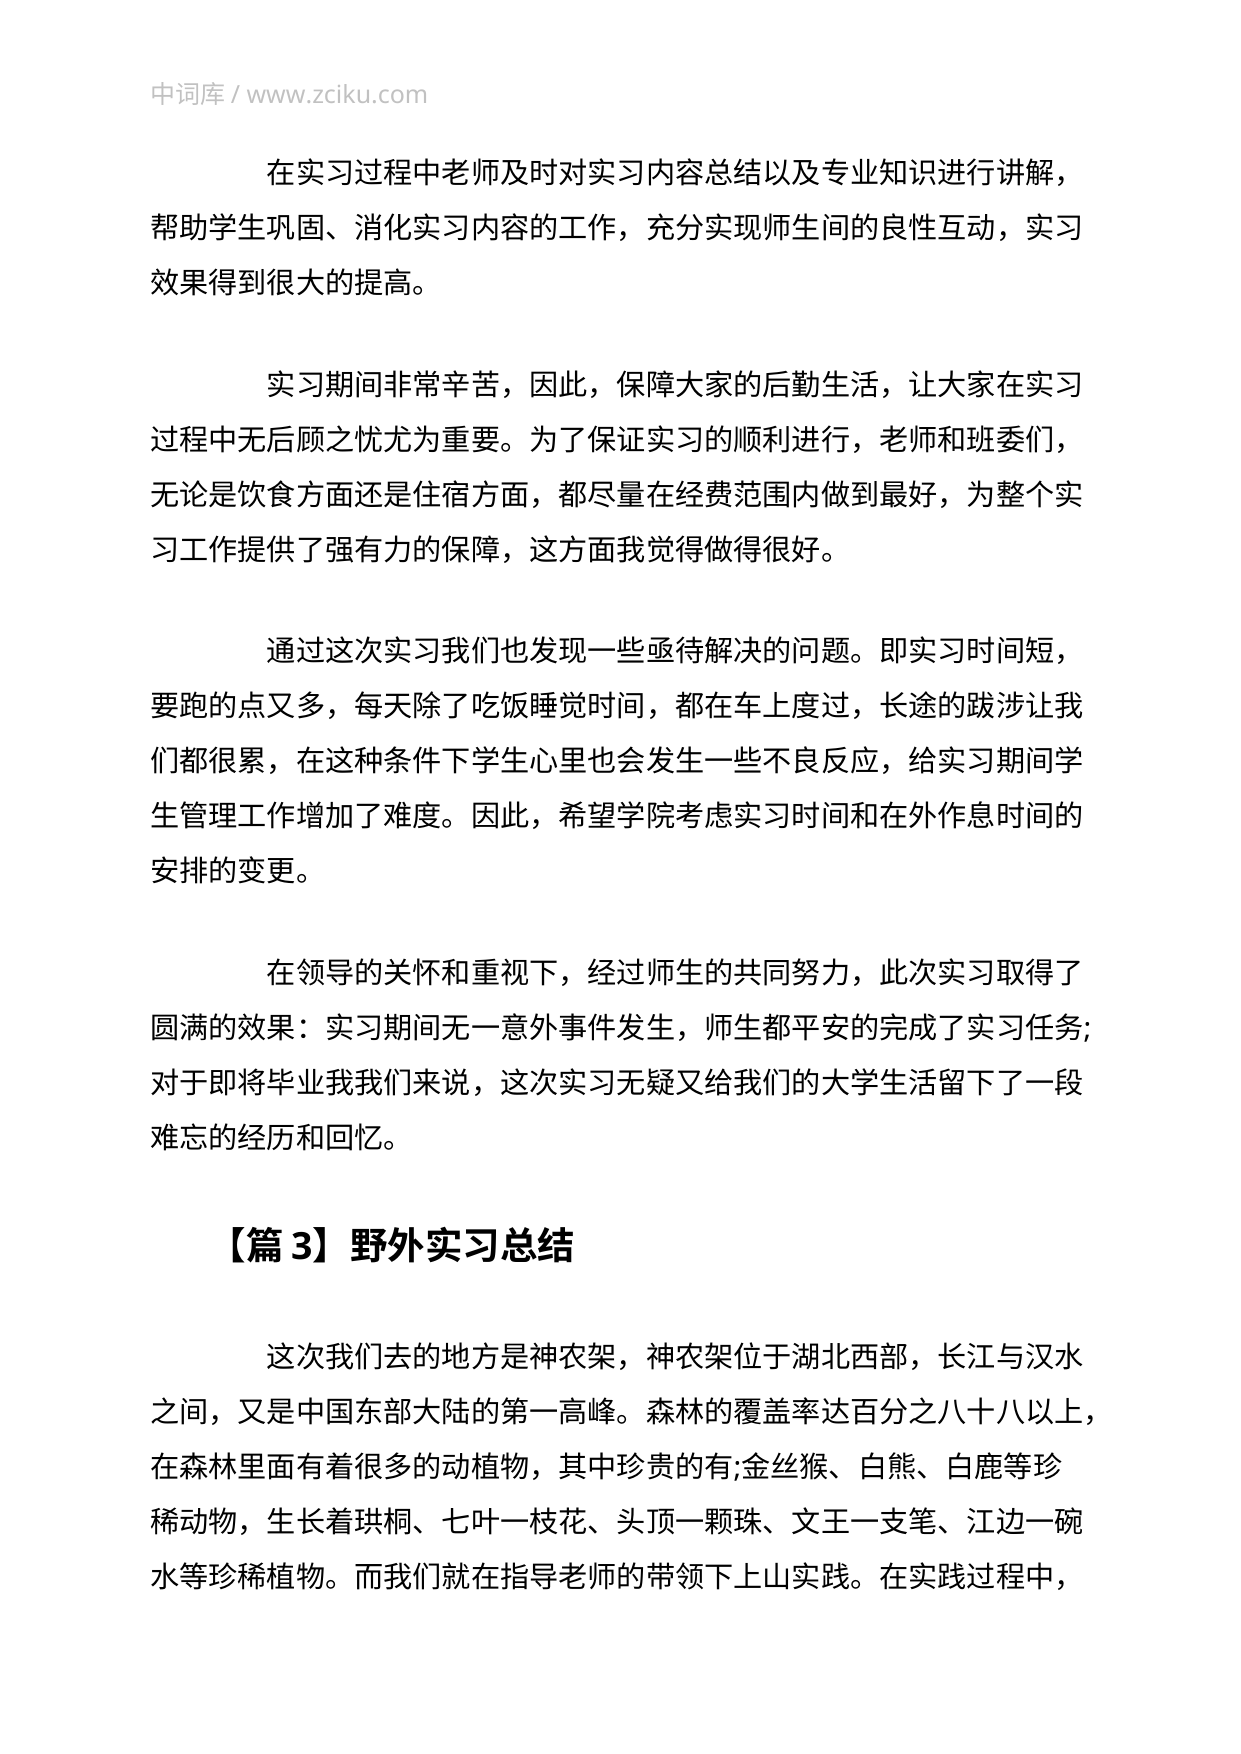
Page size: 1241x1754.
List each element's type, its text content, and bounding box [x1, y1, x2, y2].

text 在领导的关怀和重视下，经过师生的共同努力，此次实习取得了圆满的效果：实习期间无一意外事件发生，师生都平安的完成了实习任务;对于即将毕业我我们来说，这次实习无疑又给我们的大学生活留下了一段难忘的经历和回忆。 [150, 949, 1090, 1156]
text 在实习过程中老师及时对实习内容总结以及专业知识进行讲解，帮助学生巩固、消化实习内容的工作，充分实现师生间的良性互动，实习效果得到很大的提高。 [150, 150, 1090, 302]
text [150, 1333, 1090, 1596]
text 通过这次实习我们也发现一些亟待解决的问题。即实习时间短，要跑的点又多，每天除了吃饭睡觉时间，都在车上度过，长途的跋涉让我们都很累，在这种条件下学生心里也会发生一些不良反应，给实习期间学生管理工作增加了难度。因此，希望学院考虑实习时间和在外作息时间的安排的变更。 [150, 628, 1090, 890]
text 【篇3】野外实习总结 [150, 1216, 1090, 1270]
text 实习期间非常辛苦，因此，保障大家的后勤生活，让大家在实习过程中无后顾之忧尤为重要。为了保证实习的顺利进行，老师和班委们，无论是饮食方面还是住宿方面，都尽量在经费范围内做到最好，为整个实习工作提供了强有力的保障，这方面我觉得做得很好。 [150, 362, 1090, 568]
